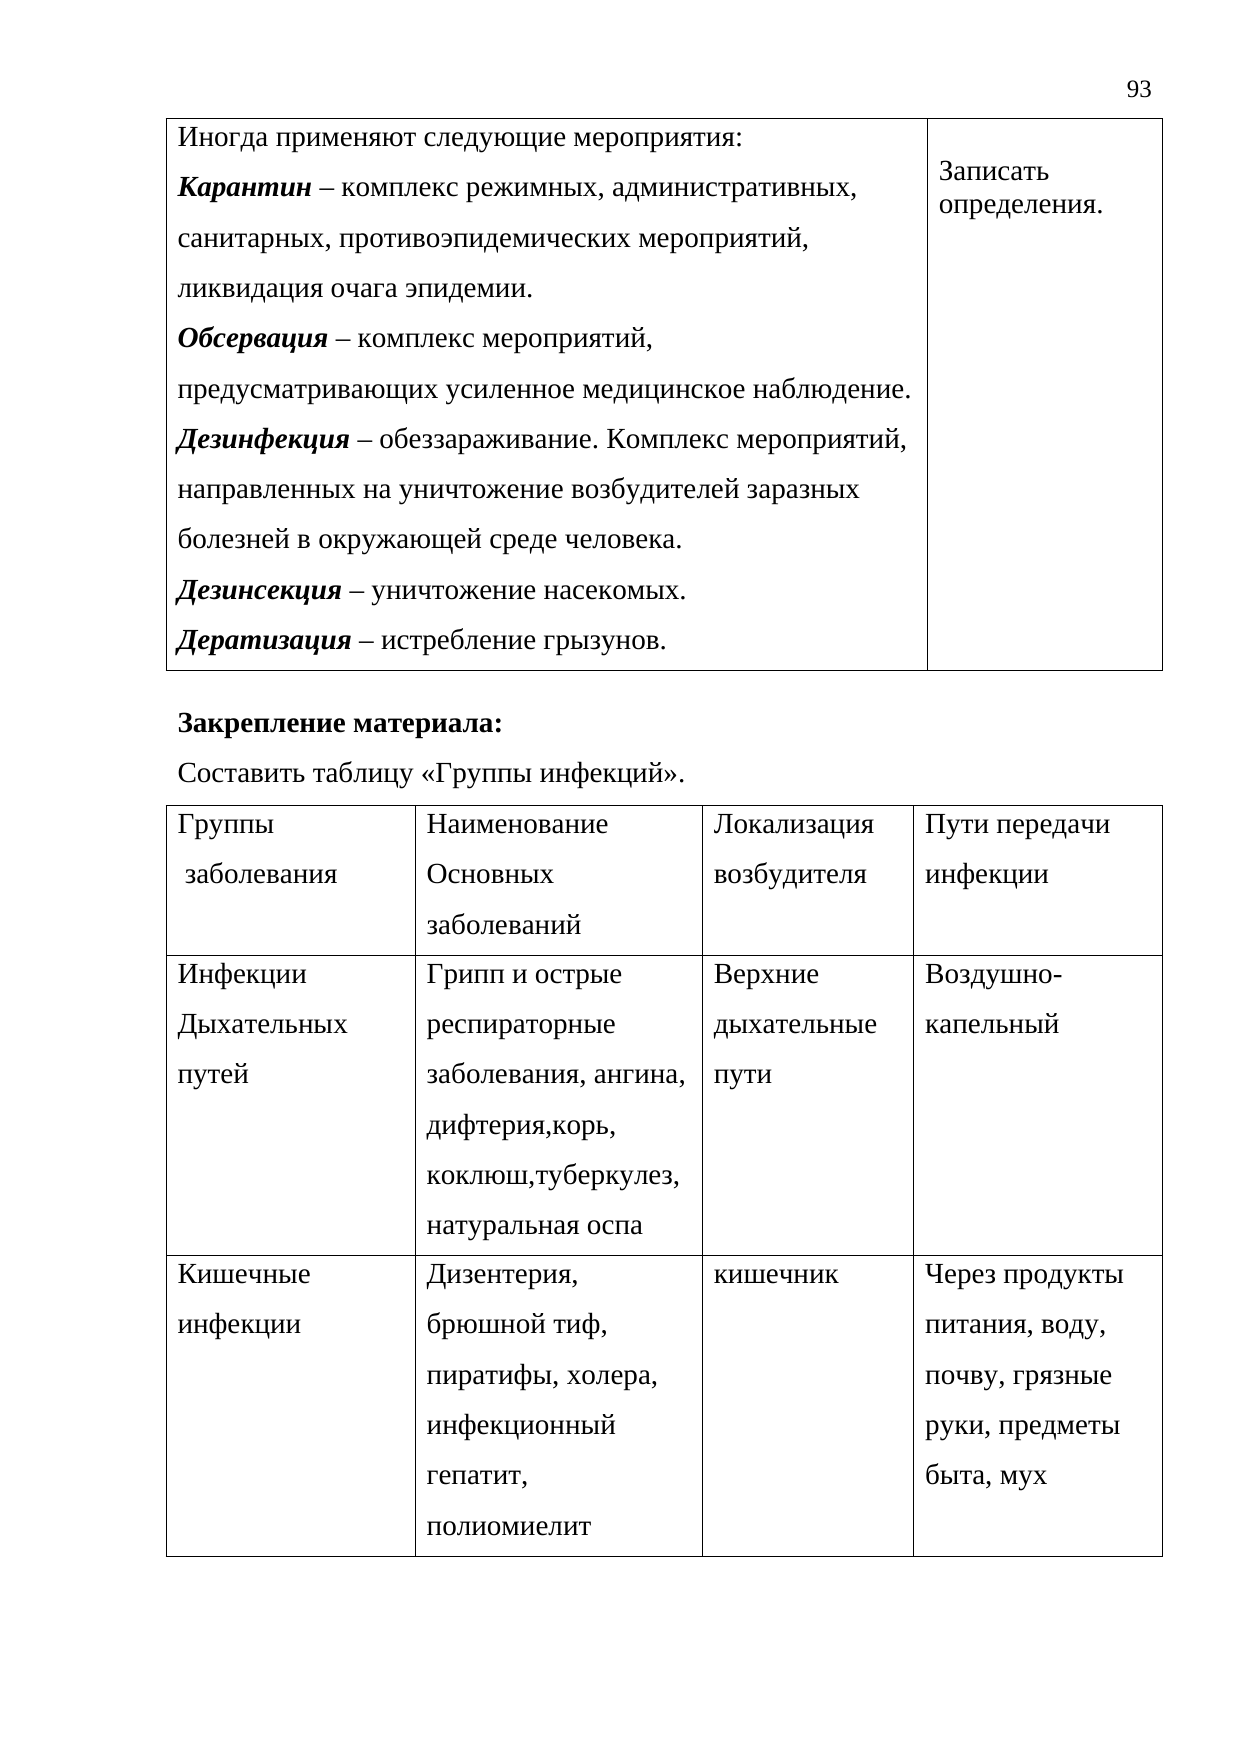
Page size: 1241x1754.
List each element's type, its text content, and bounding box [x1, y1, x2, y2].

table_cell Верхние дыхательные пути [703, 956, 913, 1255]
table_header Локализация возбудителя [703, 806, 913, 955]
table_cell Грипп и острые респираторные заболевания, ангина, дифтерия,корь, коклюш,туберкулез, натуральная оспа [416, 956, 702, 1255]
table_header Пути передачи инфекции [914, 806, 1162, 955]
text Закрепление материала: [177, 705, 1152, 738]
table_header Группы заболевания [167, 806, 415, 955]
table_cell Дизентерия, брюшной тиф, пиратифы, холера, инфекционный гепатит, полиомиелит [416, 1256, 702, 1556]
table_header Иногда применяют следующие мероприятия: Карантин – комплекс режимных, административных, санитарных, противоэпидемических мероприятий, ликвидация очага эпидемии. Обсервация – комплекс мероприятий, предусматривающих усиленное медицинское наблюдение. Дезинфекция – обеззараживание. Комплекс мероприятий, направленных на уничтожение возбудителей заразных болезней в окружающей среде человека. Дезинсекция – уничтожение насекомых. Дератизация – истребление грызунов. [167, 119, 927, 670]
table_cell Кишечные инфекции [167, 1256, 415, 1556]
table_header Наименование Основных заболеваний [416, 806, 702, 955]
text Составить таблицу «Группы инфекций». [177, 755, 1152, 788]
table_cell Воздушно- капельный [914, 956, 1162, 1255]
table_cell Через продукты питания, воду, почву, грязные руки, предметы быта, мух [914, 1256, 1162, 1556]
table_cell кишечник [703, 1256, 913, 1556]
table_header Записать определения. [928, 119, 1162, 670]
table_cell Инфекции Дыхательных путей [167, 956, 415, 1255]
